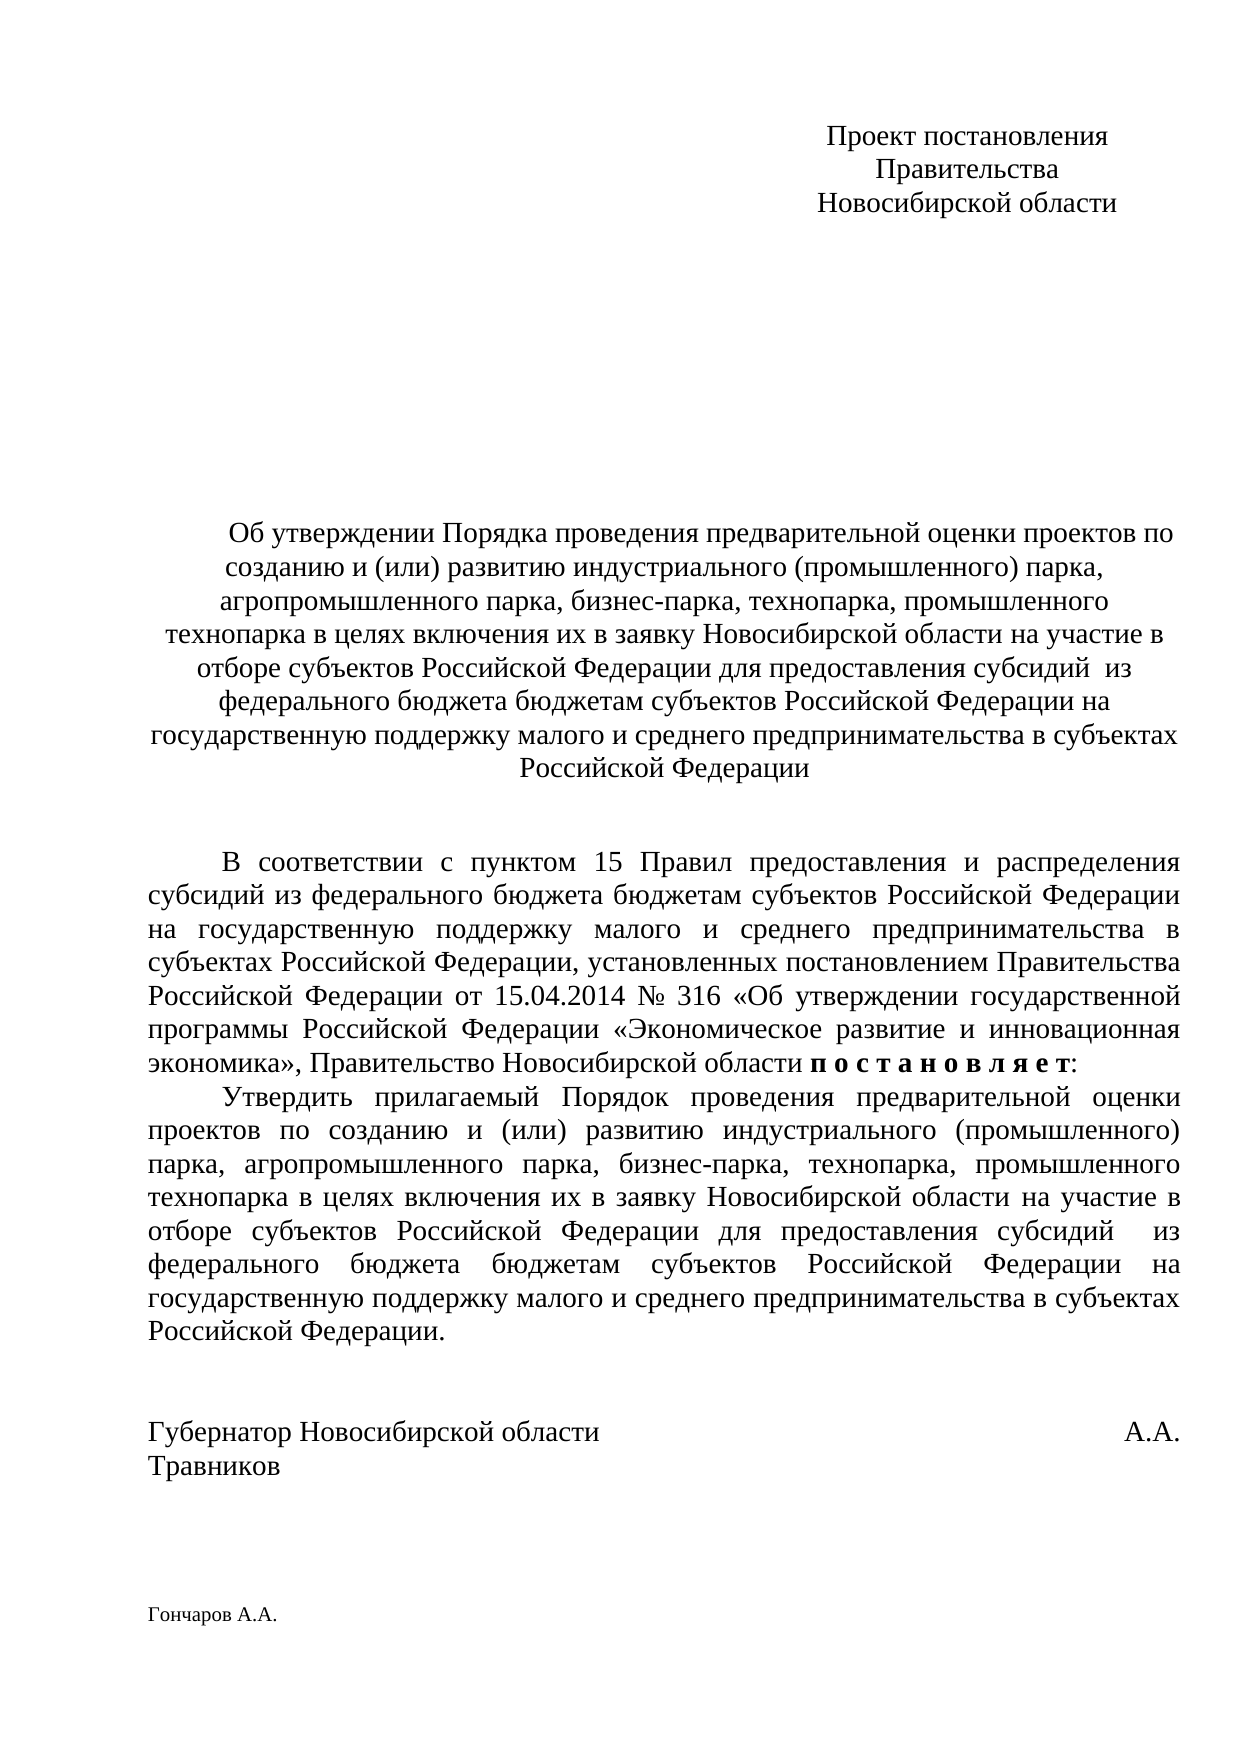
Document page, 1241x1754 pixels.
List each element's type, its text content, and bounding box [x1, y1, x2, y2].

text Утвердить прилагаемый Порядок проведения предварительной оценки проектов по созданию и (или) развитию индустриального (промышленного) парка, агропромышленного парка, бизнес-парка, технопарка, промышленного технопарка в целях включения их в заявку Новосибирской области на участие в отборе субъектов Российской Федерации для предоставления субсидий из федерального бюджета бюджетам субъектов Российской Федерации на государственную поддержку малого и среднего предпринимательства в субъектах Российской Федерации. [148, 1079, 1181, 1347]
text В соответствии с пунктом 15 Правил предоставления и распределения субсидий из федерального бюджета бюджетам субъектов Российской Федерации на государственную поддержку малого и среднего предпринимательства в субъектах Российской Федерации, установленных постановлением Правительства Российской Федерации от 15.04.2014 № 316 «Об утверждении государственной программы Российской Федерации «Экономическое развитие и инновационная экономика», Правительство Новосибирской области п о с т а н о в л я е т: [148, 844, 1181, 1079]
text Новосибирской области [753, 185, 1181, 219]
text Губернатор Новосибирской области А.А. Травников [148, 1414, 1181, 1481]
text Гончаров А.А. [148, 1601, 1181, 1626]
text Об утверждении Порядка проведения предварительной оценки проектов по созданию и (или) развитию индустриального (промышленного) парка, агропромышленного парка, бизнес-парка, технопарка, промышленного технопарка в целях включения их в заявку Новосибирской области на участие в отборе субъектов Российской Федерации для предоставления субсидий из федерального бюджета бюджетам субъектов Российской Федерации на государственную поддержку малого и среднего предпринимательства в субъектах Российской Федерации [148, 516, 1181, 784]
text Проект постановления Правительства [753, 118, 1181, 185]
